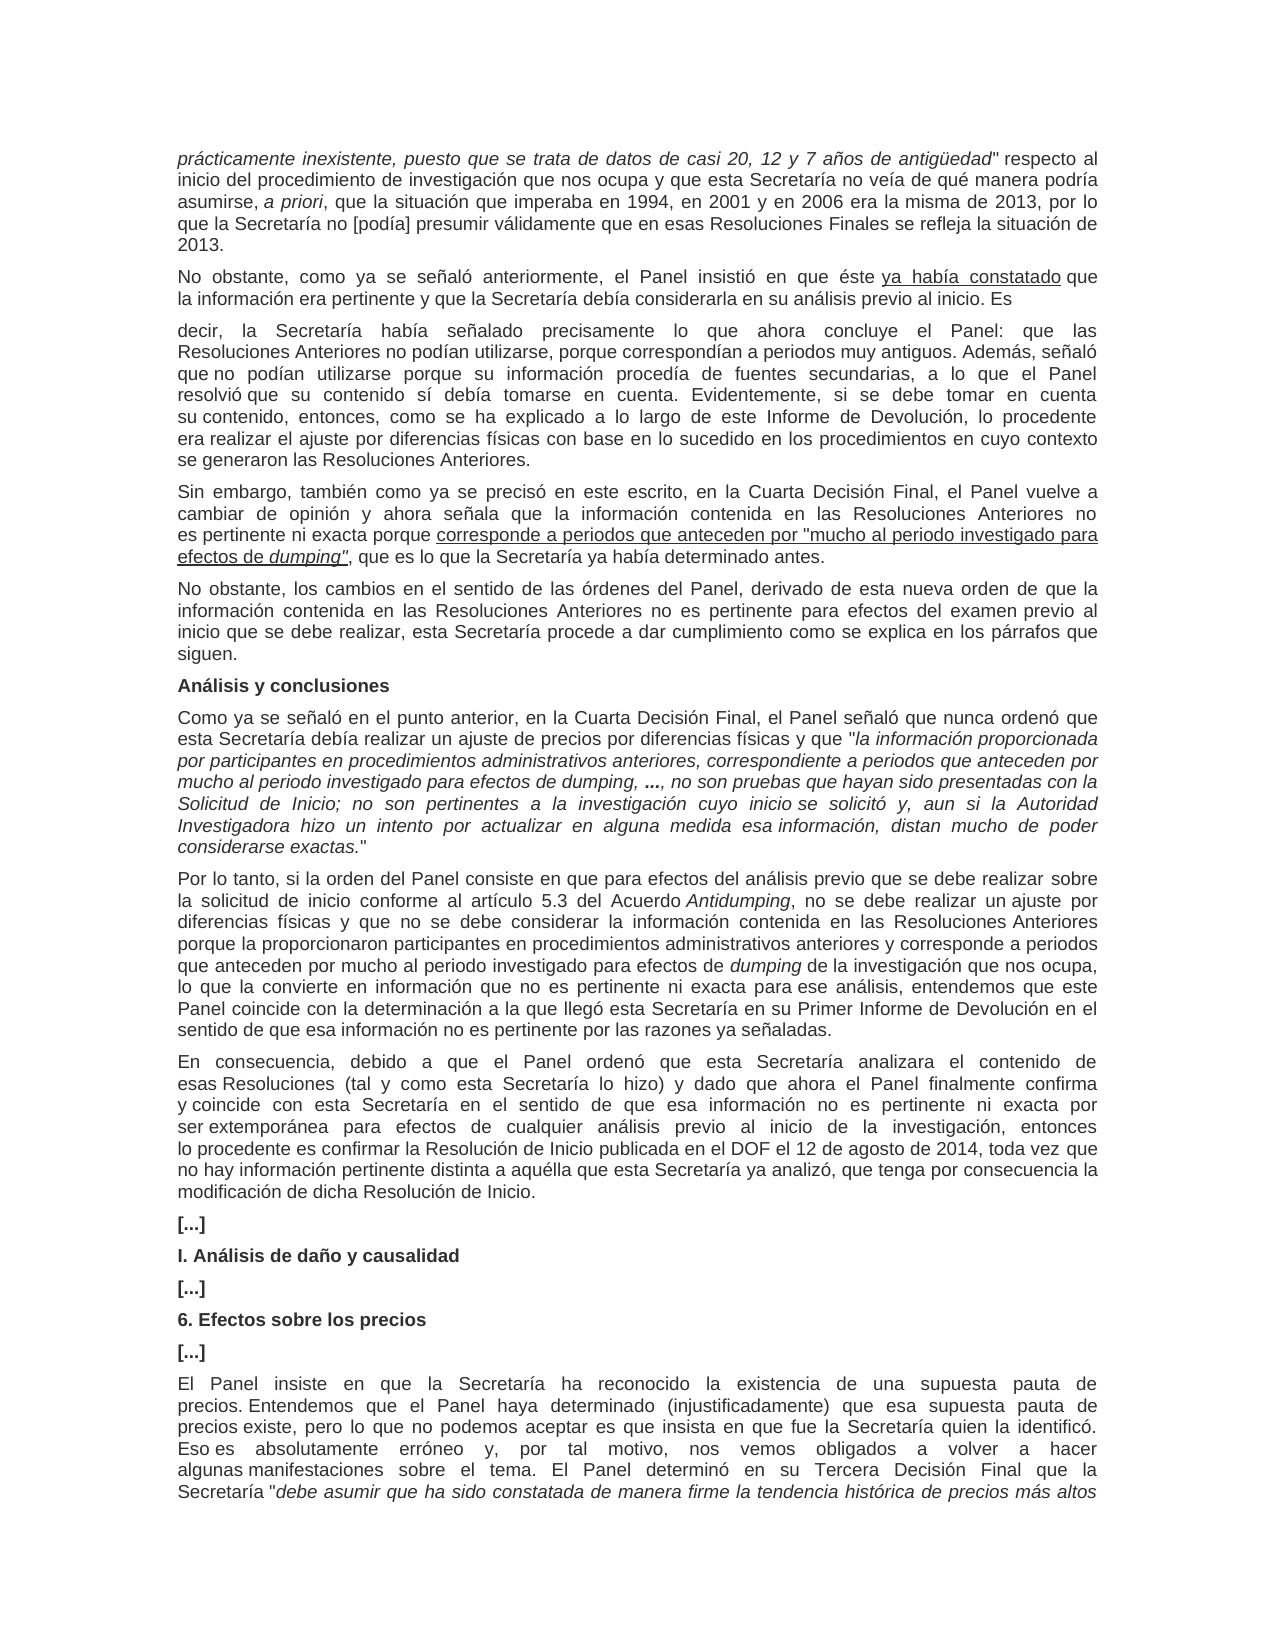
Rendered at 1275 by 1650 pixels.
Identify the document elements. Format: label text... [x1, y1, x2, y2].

text Análisis y conclusiones [177, 674, 1098, 696]
text I. Análisis de daño y causalidad [177, 1245, 1098, 1266]
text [177, 148, 1098, 255]
text Como ya se señaló en el punto anterior, en la Cuarta Decisión Final, el Panel señaló que nunca ordenó que esta Secretaría debía realizar un ajuste de precios por diferencias físicas y que "la información proporcionada por participantes en procedimientos administrativos anteriores, correspondiente a periodos que anteceden por mucho al periodo investigado para efectos de dumping, ..., no son pruebas que hayan sido presentadas con la Solicitud de Inicio; no son pertinentes a la investigación cuyo inicio se solicitó y, aun si la Autoridad Investigadora hizo un intento por actualizar en alguna medida esa información, distan mucho de poder considerarse exactas." [177, 707, 1098, 858]
text En consecuencia, debido a que el Panel ordenó que esta Secretaría analizara el contenido de esas Resoluciones (tal y como esta Secretaría lo hizo) y dado que ahora el Panel finalmente confirma y coincide con esta Secretaría en el sentido de que esa información no es pertinente ni exacta por ser extemporánea para efectos de cualquier análisis previo al inicio de la investigación, entonces lo procedente es confirmar la Resolución de Inicio publicada en el DOF el 12 de agosto de 2014, toda vez que no hay información pertinente distinta a aquélla que esta Secretaría ya analizó, que tenga por consecuencia la modificación de dicha Resolución de Inicio. [177, 1051, 1098, 1202]
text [177, 1373, 1098, 1502]
text 6. Efectos sobre los precios [177, 1309, 1098, 1330]
text [...] [177, 1341, 1098, 1362]
text [...] [177, 1277, 1098, 1298]
text [...] [177, 1213, 1098, 1234]
text Por lo tanto, si la orden del Panel consiste en que para efectos del análisis previo que se debe realizar sobre la solicitud de inicio conforme al artículo 5.3 del Acuerdo Antidumping, no se debe realizar un ajuste por diferencias físicas y que no se debe considerar la información contenida en las Resoluciones Anteriores porque la proporcionaron participantes en procedimientos administrativos anteriores y corresponde a periodos que anteceden por mucho al periodo investigado para efectos de dumping de la investigación que nos ocupa, lo que la convierte en información que no es pertinente ni exacta para ese análisis, entendemos que este Panel coincide con la determinación a la que llegó esta Secretaría en su Primer Informe de Devolución en el sentido de que esa información no es pertinente por las razones ya señaladas. [177, 868, 1098, 1041]
text decir, la Secretaría había señalado precisamente lo que ahora concluye el Panel: que las Resoluciones Anteriores no podían utilizarse, porque correspondían a periodos muy antiguos. Además, señaló que no podían utilizarse porque su información procedía de fuentes secundarias, a lo que el Panel resolvió que su contenido sí debía tomarse en cuenta. Evidentemente, si se debe tomar en cuenta su contenido, entonces, como se ha explicado a lo largo de este Informe de Devolución, lo procedente era realizar el ajuste por diferencias físicas con base en lo sucedido en los procedimientos en cuyo contexto se generaron las Resoluciones Anteriores. [177, 319, 1098, 471]
text No obstante, los cambios en el sentido de las órdenes del Panel, derivado de esta nueva orden de que la información contenida en las Resoluciones Anteriores no es pertinente para efectos del examen previo al inicio que se debe realizar, esta Secretaría procede a dar cumplimiento como se explica en los párrafos que siguen. [177, 578, 1098, 664]
text Sin embargo, también como ya se precisó en este escrito, en la Cuarta Decisión Final, el Panel vuelve a cambiar de opinión y ahora señala que la información contenida en las Resoluciones Anteriores no es pertinente ni exacta porque corresponde a periodos que anteceden por "mucho al periodo investigado para efectos de dumping", que es lo que la Secretaría ya había determinado antes. [177, 481, 1098, 567]
text No obstante, como ya se señaló anteriormente, el Panel insistió en que éste ya había constatado que la información era pertinente y que la Secretaría debía considerarla en su análisis previo al inicio. Es [177, 266, 1098, 309]
